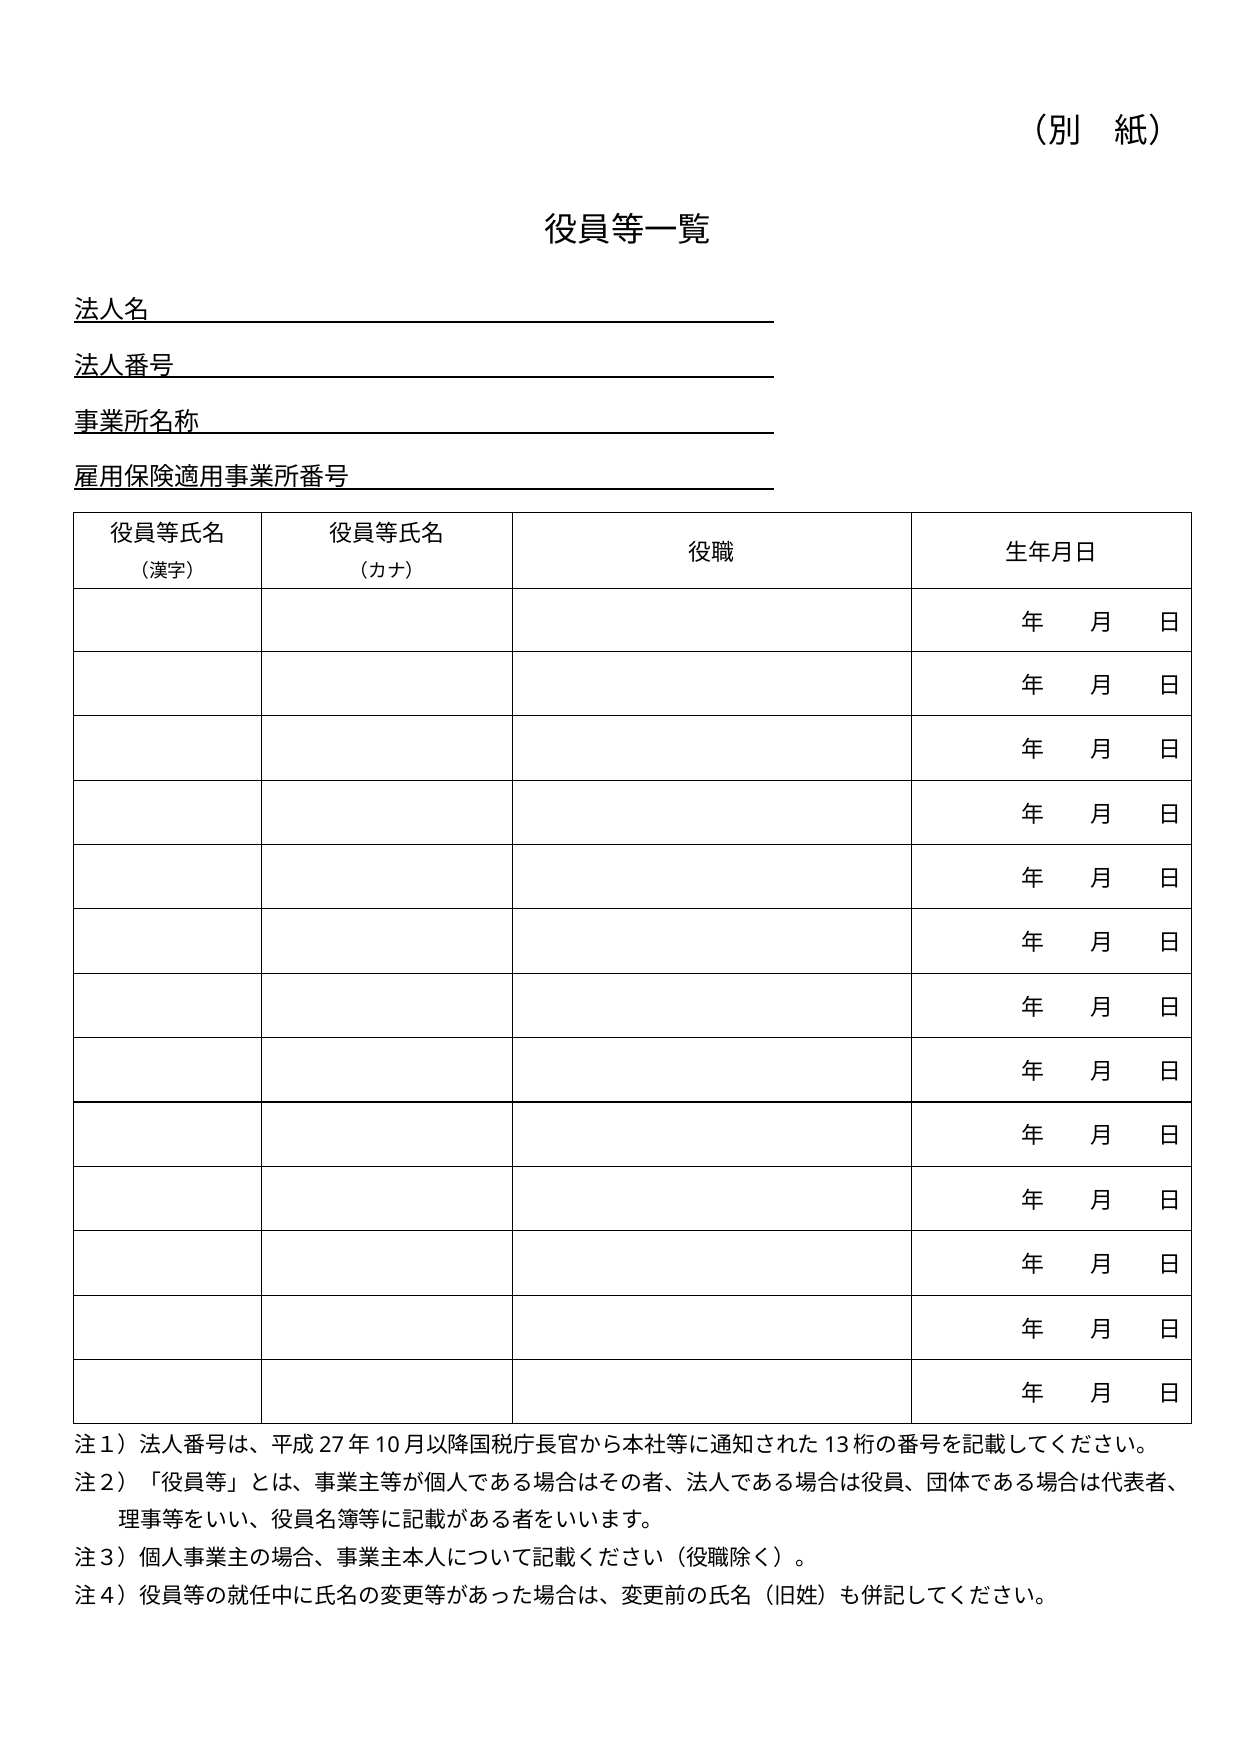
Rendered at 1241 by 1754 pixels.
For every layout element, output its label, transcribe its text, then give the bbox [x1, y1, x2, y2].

table_cell [74, 1360, 261, 1423]
table_cell [74, 1167, 261, 1230]
table_cell [513, 1360, 911, 1423]
table_cell [262, 1103, 512, 1166]
table_cell [262, 589, 512, 651]
text 雇用保険適用事業所番号 [74, 456, 1181, 494]
table_cell [513, 1038, 911, 1101]
table_cell [262, 652, 512, 715]
table_cell [262, 1038, 512, 1101]
table_cell [74, 1038, 261, 1101]
table_cell 年 月 日 [912, 589, 1191, 651]
table_cell [74, 652, 261, 715]
table_header 役員等氏名 （カナ） [262, 513, 512, 588]
table_cell [74, 845, 261, 908]
table_cell [262, 781, 512, 844]
table_cell [513, 589, 911, 651]
table_cell 年 月 日 [912, 1296, 1191, 1359]
text 役員等一覧 [74, 190, 1181, 265]
text 注４）役員等の就任中に氏名の変更等があった場合は、変更前の氏名（旧姓）も併記してください。 [74, 1575, 1181, 1612]
table_header 役員等氏名 （漢字） [74, 513, 261, 588]
table_cell [513, 1167, 911, 1230]
table_cell [262, 974, 512, 1037]
text 法人番号 [74, 345, 1181, 382]
table_header 役職 [513, 513, 911, 588]
table_cell [262, 1231, 512, 1294]
table_cell 年 月 日 [912, 1231, 1191, 1294]
table_cell 年 月 日 [912, 1360, 1191, 1423]
table_cell 年 月 日 [912, 1038, 1191, 1101]
text 事業所名称 [74, 401, 1181, 438]
table_cell [513, 909, 911, 973]
table_cell [262, 845, 512, 908]
text 注１）法人番号は、平成27年10月以降国税庁長官から本社等に通知された13桁の番号を記載してください。 [74, 1424, 1181, 1462]
table_cell [513, 1231, 911, 1294]
table_cell [262, 1296, 512, 1359]
table_cell 年 月 日 [912, 1167, 1191, 1230]
table_cell [74, 909, 261, 973]
table_cell [74, 589, 261, 651]
text 法人名 [74, 289, 1181, 327]
text （別 紙） [74, 91, 1181, 166]
table_cell [262, 1360, 512, 1423]
table_cell [262, 716, 512, 779]
table_cell 年 月 日 [912, 974, 1191, 1037]
table_cell [513, 845, 911, 908]
table_cell 年 月 日 [912, 909, 1191, 973]
table_cell 年 月 日 [912, 845, 1191, 908]
table_cell [513, 652, 911, 715]
table_cell [74, 1296, 261, 1359]
table_cell 年 月 日 [912, 781, 1191, 844]
table_cell [74, 1231, 261, 1294]
text 注３）個人事業主の場合、事業主本人について記載ください（役職除く）。 [74, 1537, 1181, 1575]
table_cell [262, 909, 512, 973]
text 注２）「役員等」とは、事業主等が個人である場合はその者、法人である場合は役員、団体である場合は代表者、理事等をいい、役員名簿等に記載がある者をいいます。 [74, 1462, 1181, 1537]
table_header 生年月日 [912, 513, 1191, 588]
table_cell 年 月 日 [912, 716, 1191, 779]
table_cell [74, 716, 261, 779]
table_cell 年 月 日 [912, 652, 1191, 715]
table_cell [513, 1296, 911, 1359]
table_cell [74, 781, 261, 844]
table_cell [74, 974, 261, 1037]
table_cell [513, 716, 911, 779]
table_cell [513, 1103, 911, 1166]
table_cell [262, 1167, 512, 1230]
table_cell [74, 1103, 261, 1166]
table_cell [513, 781, 911, 844]
table_cell 年 月 日 [912, 1103, 1191, 1166]
table_cell [513, 974, 911, 1037]
